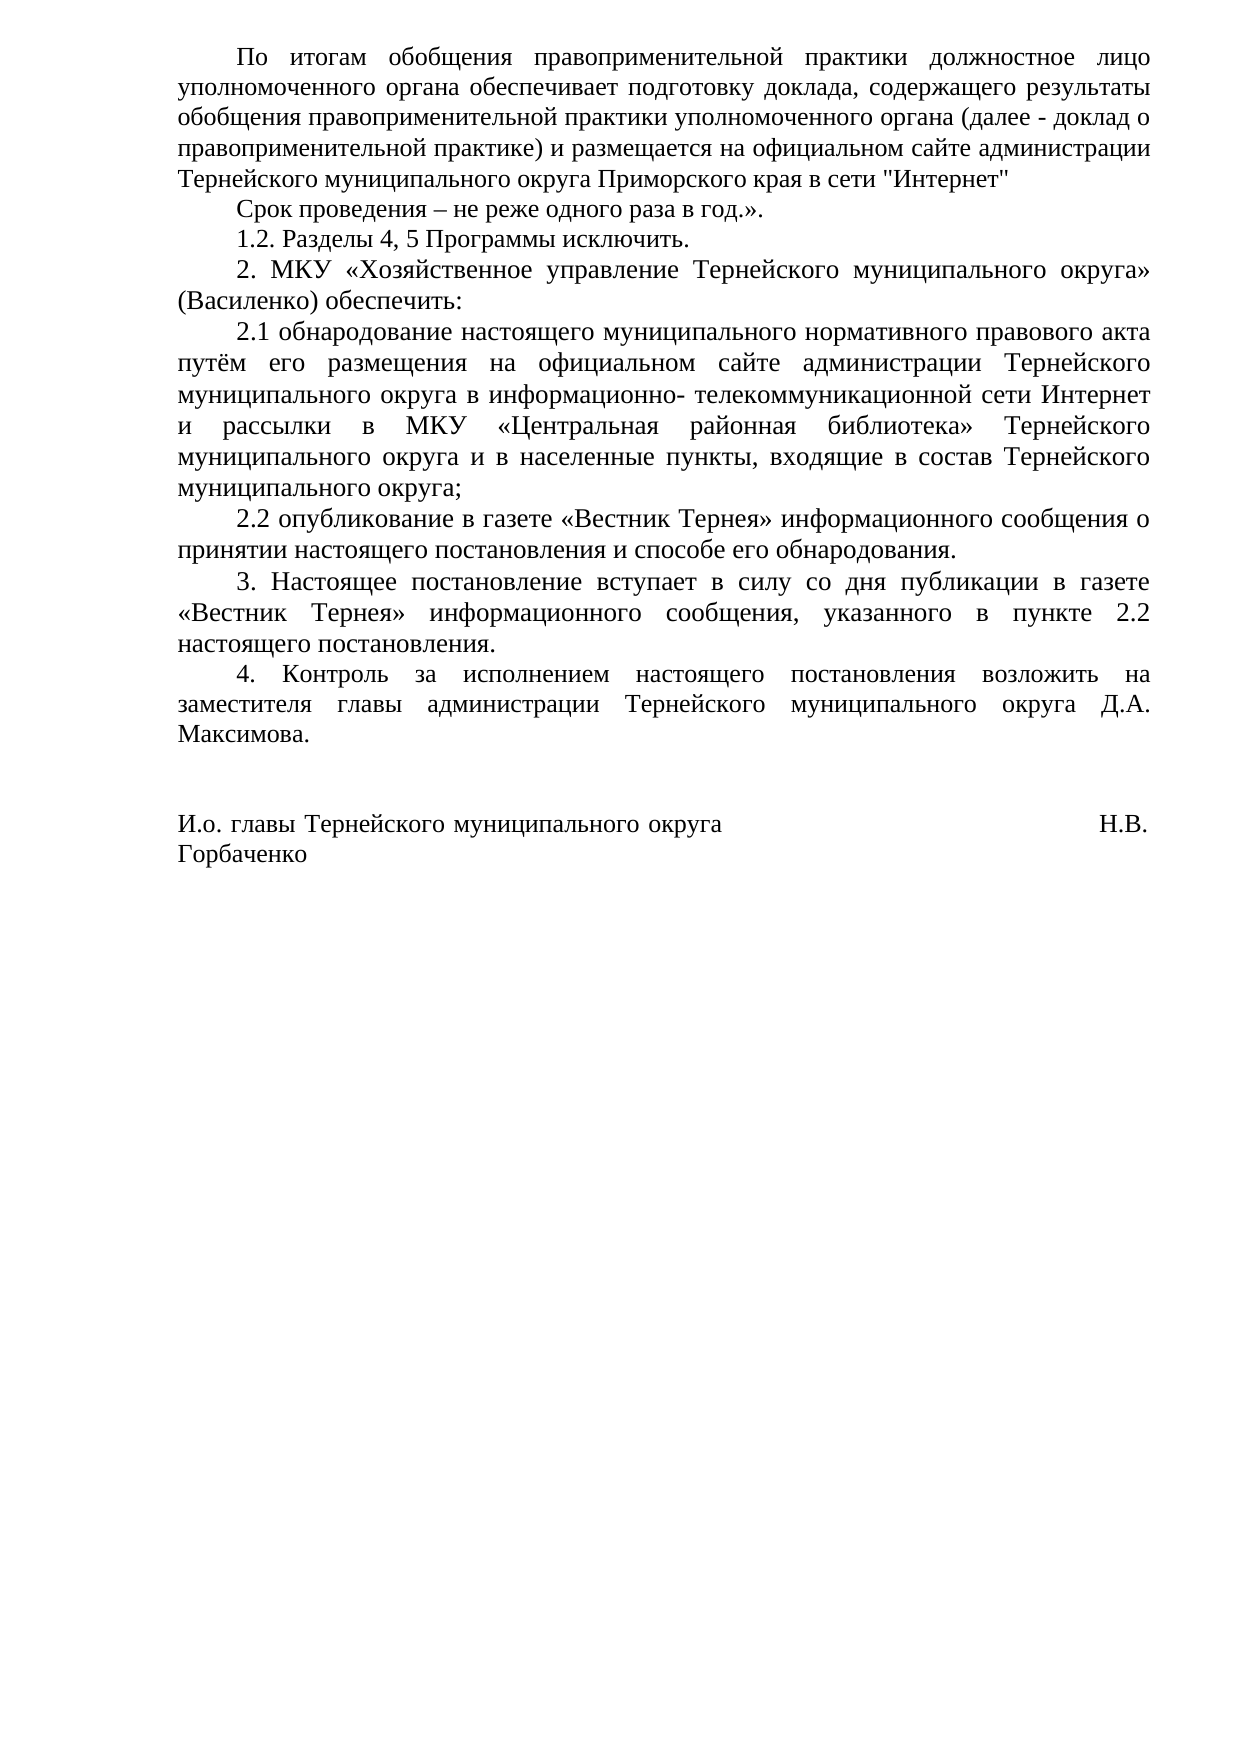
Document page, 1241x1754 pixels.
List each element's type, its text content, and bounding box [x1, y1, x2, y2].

text 4. Контроль за исполнением настоящего постановления возложить на заместителя главы администрации Тернейского муниципального округа Д.А. Максимова. [177, 658, 1152, 748]
text Срок проведения – не реже одного раза в год.». [177, 193, 1152, 223]
text 1.2. Разделы 4, 5 Программы исключить. [177, 223, 1152, 253]
text 2.1 обнародование настоящего муниципального нормативного правового акта путём его размещения на официальном сайте администрации Тернейского муниципального округа в информационно- телекоммуникационной сети Интернет и рассылки в МКУ «Центральная районная библиотека» Тернейского муниципального округа и в населенные пункты, входящие в состав Тернейского муниципального округа; [177, 315, 1152, 502]
text 2.2 опубликование в газете «Вестник Тернея» информационного сообщения о принятии настоящего постановления и способе его обнародования. [177, 502, 1152, 564]
text По итогам обобщения правоприменительной практики должностное лицо уполномоченного органа обеспечивает подготовку доклада, содержащего результаты обобщения правоприменительной практики уполномоченного органа (далее - доклад о правоприменительной практике) и размещается на официальном сайте администрации Тернейского муниципального округа Приморского края в сети "Интернет" [177, 41, 1152, 193]
text 2. МКУ «Хозяйственное управление Тернейского муниципального округа» (Василенко) обеспечить: [177, 253, 1152, 315]
text 3. Настоящее постановление вступает в силу со дня публикации в газете «Вестник Тернея» информационного сообщения, указанного в пункте 2.2 настоящего постановления. [177, 564, 1152, 658]
text И.о. главы Тернейского муниципального округа Н.В. Горбаченко [177, 808, 1152, 868]
